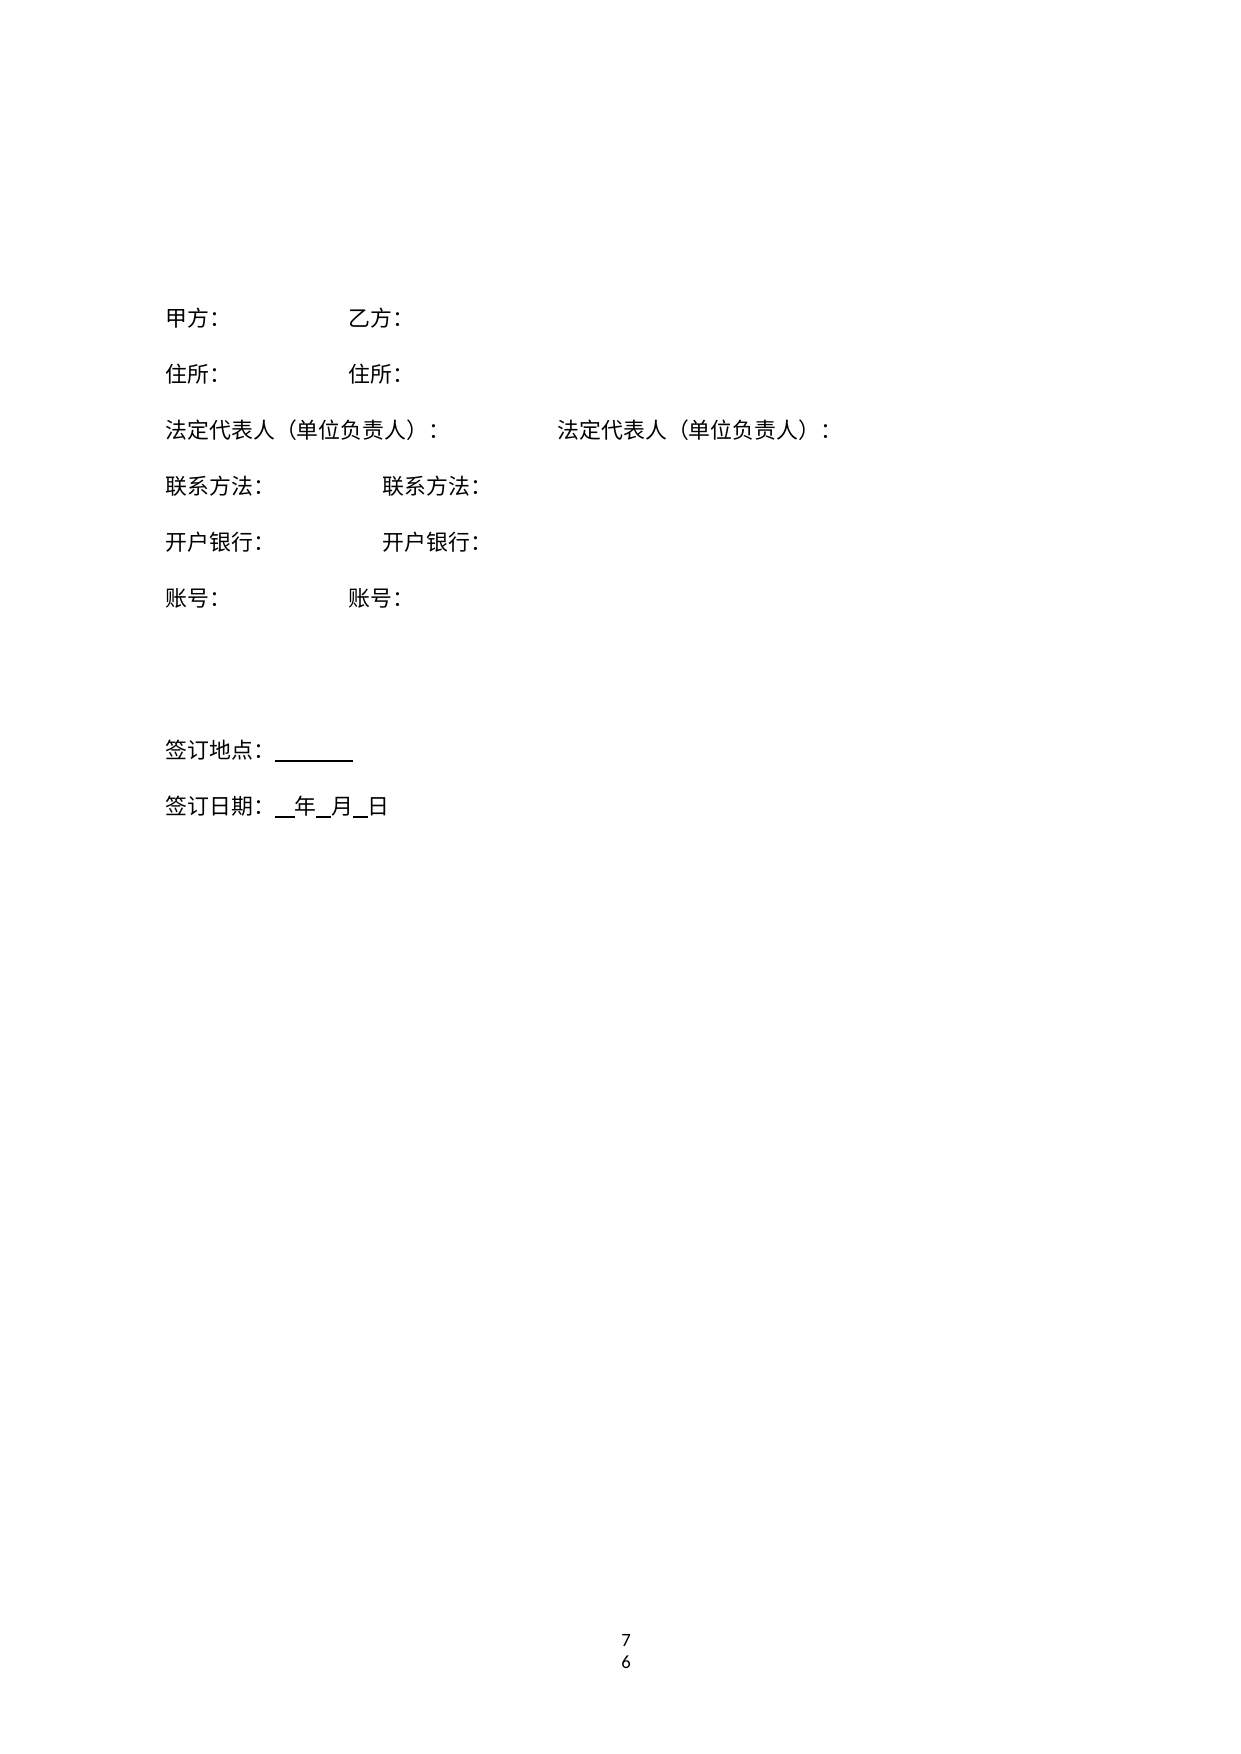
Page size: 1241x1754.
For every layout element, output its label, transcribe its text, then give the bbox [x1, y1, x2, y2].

text 联系方法： 联系方法： [165, 469, 1087, 501]
text 签订地点： [165, 733, 1087, 765]
text 甲方： 乙方： [165, 300, 1087, 333]
text 法定代表人（单位负责人）： 法定代表人（单位负责人）： [165, 412, 1087, 445]
text 账号： 账号： [165, 581, 1087, 613]
text 签订日期： 年 月 日 [165, 789, 1087, 821]
text 住所： 住所： [165, 356, 1087, 389]
text 开户银行： 开户银行： [165, 525, 1087, 557]
